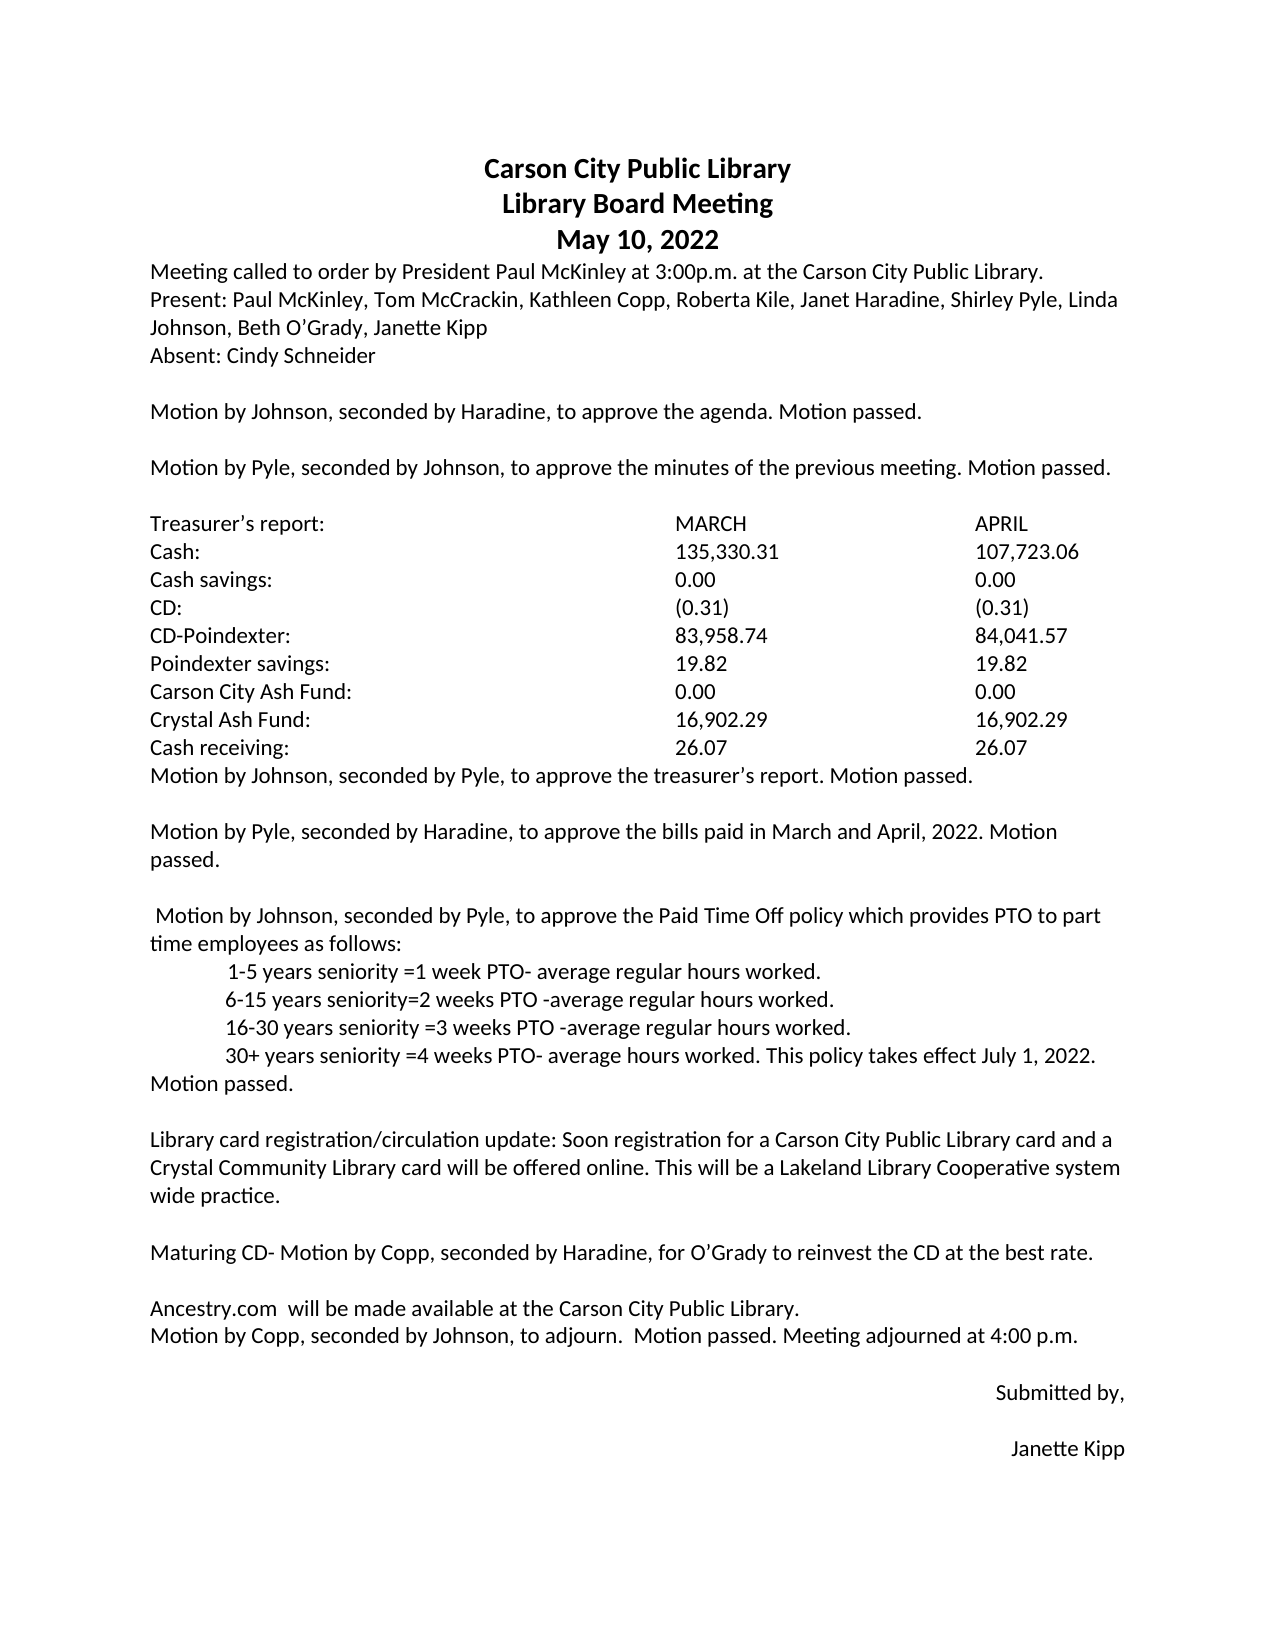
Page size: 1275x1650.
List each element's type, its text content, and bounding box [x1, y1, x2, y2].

text Motion by Johnson, seconded by Pyle, to approve the treasurer’s report. Motion passed. [150, 761, 1125, 789]
text May 10, 2022 [150, 221, 1125, 257]
text Motion by Johnson, seconded by Haradine, to approve the agenda. Motion passed. [150, 397, 1125, 425]
text CD: (0.31) (0.31) [150, 593, 1125, 621]
text Janette Kipp [150, 1434, 1125, 1462]
text Carson City Public Library [150, 150, 1125, 186]
text Crystal Ash Fund: 16,902.29 16,902.29 [150, 705, 1125, 733]
text Treasurer’s report: MARCH APRIL [150, 509, 1125, 537]
text 6-15 years seniority=2 weeks PTO -average regular hours worked. [150, 985, 1125, 1013]
text Poindexter savings: 19.82 19.82 [150, 649, 1125, 677]
text Motion by Copp, seconded by Johnson, to adjourn. Motion passed. Meeting adjourned at 4:00 p.m. [150, 1322, 1125, 1350]
text Meeting called to order by President Paul McKinley at 3:00p.m. at the Carson City Public Library. [150, 257, 1125, 285]
text Motion by Johnson, seconded by Pyle, to approve the Paid Time Off policy which provides PTO to part time employees as follows: [150, 901, 1125, 957]
text Library card registration/circulation update: Soon registration for a Carson City Public Library card and a Crystal Community Library card will be offered online. This will be a Lakeland Library Cooperative system wide practice. [150, 1126, 1125, 1209]
text 16-30 years seniority =3 weeks PTO -average regular hours worked. [150, 1013, 1125, 1041]
text Cash savings: 0.00 0.00 [150, 565, 1125, 593]
text Absent: Cindy Schneider [150, 341, 1125, 369]
text Library Board Meeting [150, 186, 1125, 221]
text Motion by Pyle, seconded by Johnson, to approve the minutes of the previous meeting. Motion passed. [150, 453, 1125, 481]
text Present: Paul McKinley, Tom McCrackin, Kathleen Copp, Roberta Kile, Janet Haradine, Shirley Pyle, Linda Johnson, Beth O’Grady, Janette Kipp [150, 285, 1125, 341]
text Ancestry.com will be made available at the Carson City Public Library. [150, 1294, 1125, 1322]
text Cash receiving: 26.07 26.07 [150, 733, 1125, 761]
text Cash: 135,330.31 107,723.06 [150, 537, 1125, 565]
text Motion by Pyle, seconded by Haradine, to approve the bills paid in March and April, 2022. Motion passed. [150, 817, 1125, 873]
text Maturing CD- Motion by Copp, seconded by Haradine, for O’Grady to reinvest the CD at the best rate. [150, 1238, 1125, 1266]
text Carson City Ash Fund: 0.00 0.00 [150, 677, 1125, 705]
text 30+ years seniority =4 weeks PTO- average hours worked. This policy takes effect July 1, 2022. Motion passed. [150, 1041, 1125, 1097]
text CD-Poindexter: 83,958.74 84,041.57 [150, 621, 1125, 649]
text 1-5 years seniority =1 week PTO- average regular hours worked. [150, 957, 1125, 985]
text Submitted by, [150, 1378, 1125, 1406]
